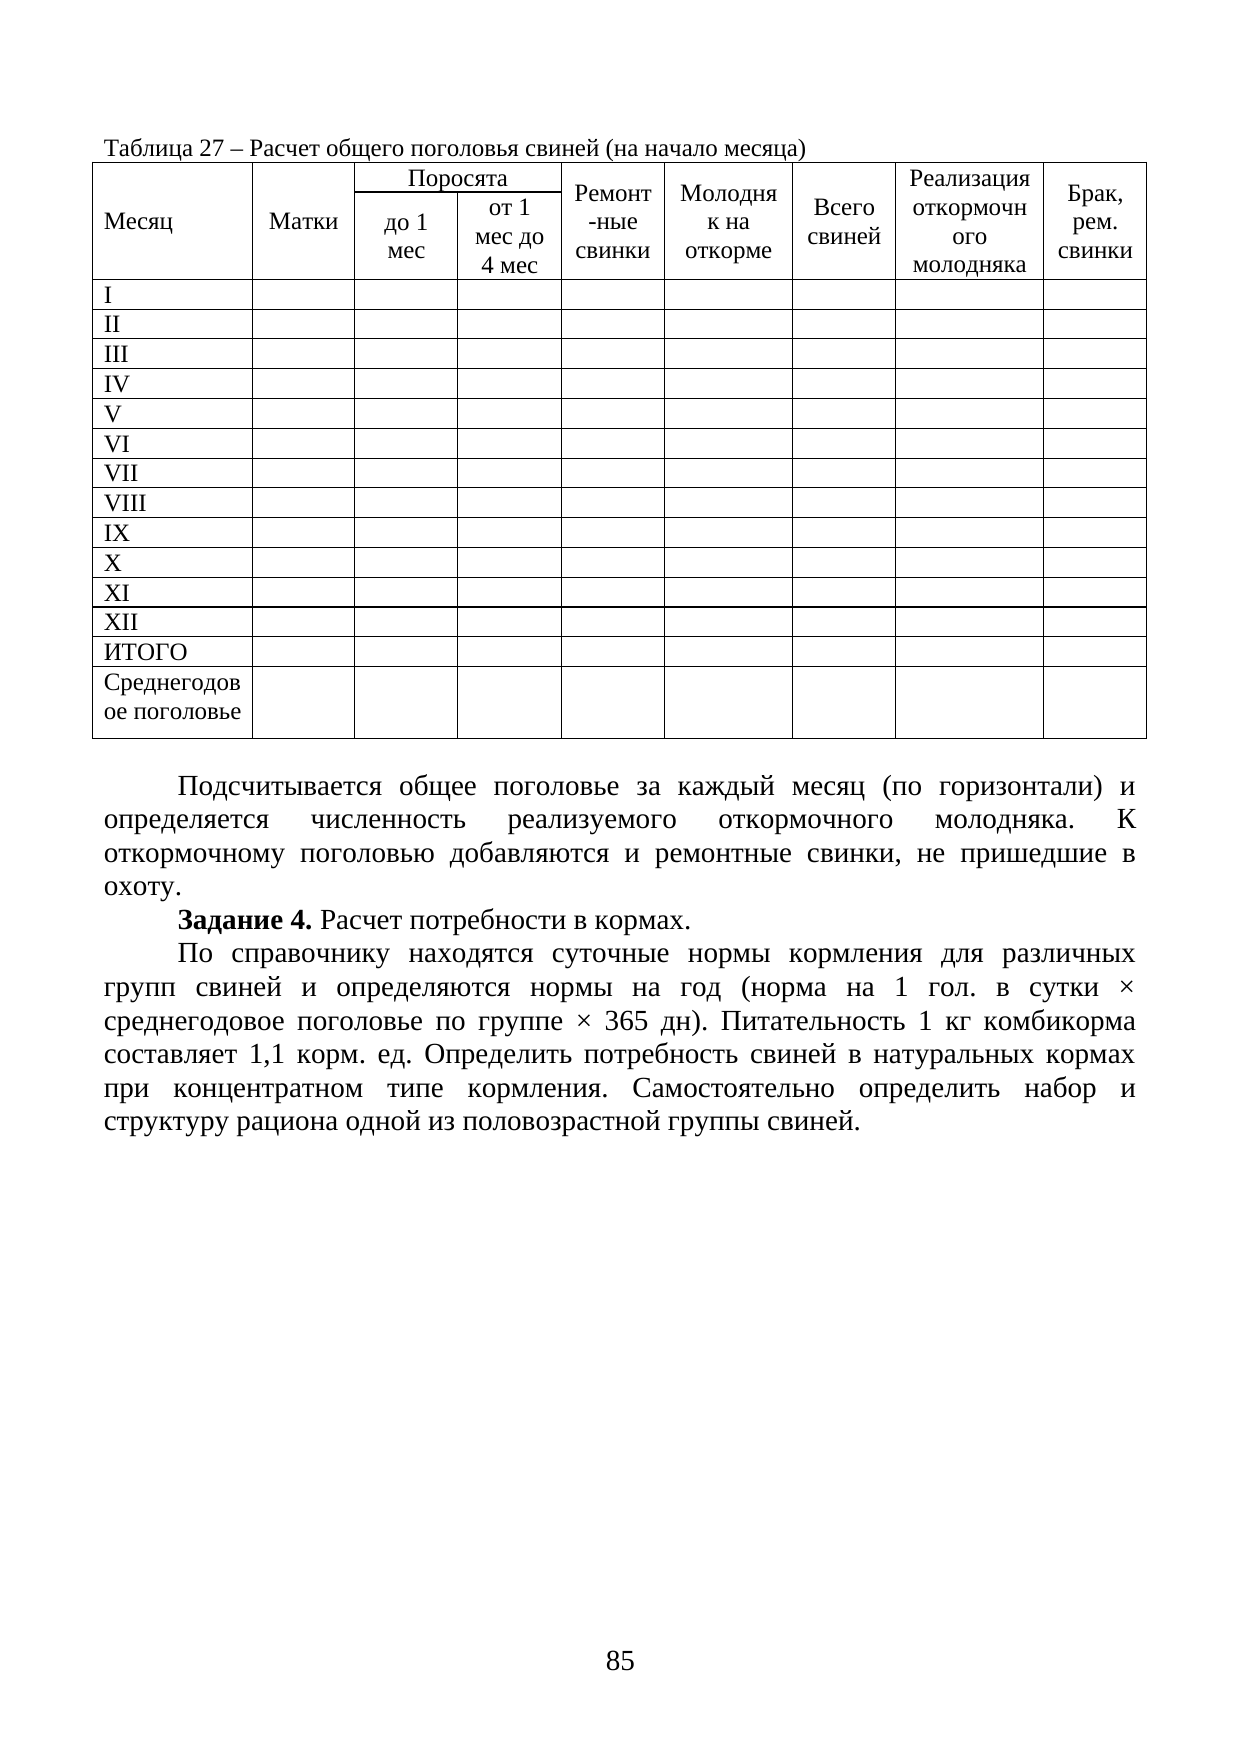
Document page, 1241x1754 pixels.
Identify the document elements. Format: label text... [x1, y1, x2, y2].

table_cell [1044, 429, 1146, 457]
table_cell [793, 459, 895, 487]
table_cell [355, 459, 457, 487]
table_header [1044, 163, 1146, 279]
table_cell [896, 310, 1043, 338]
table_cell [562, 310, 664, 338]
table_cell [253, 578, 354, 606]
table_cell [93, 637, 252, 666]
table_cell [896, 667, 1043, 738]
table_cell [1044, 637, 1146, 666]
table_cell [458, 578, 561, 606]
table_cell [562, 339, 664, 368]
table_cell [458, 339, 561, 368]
text По справочнику находятся суточные нормы кормления для различных групп свиней и определяются нормы на год (норма на 1 гол. в сутки × среднегодовое поголовье по группе × 365 дн). Питательность 1 кг комбикорма составляет 1,1 корм. ед. Определить потребность свиней в натуральных кормах при концентратном типе кормления. Самостоятельно определить набор и структуру рациона одной из половозрастной группы свиней. [103, 936, 1137, 1137]
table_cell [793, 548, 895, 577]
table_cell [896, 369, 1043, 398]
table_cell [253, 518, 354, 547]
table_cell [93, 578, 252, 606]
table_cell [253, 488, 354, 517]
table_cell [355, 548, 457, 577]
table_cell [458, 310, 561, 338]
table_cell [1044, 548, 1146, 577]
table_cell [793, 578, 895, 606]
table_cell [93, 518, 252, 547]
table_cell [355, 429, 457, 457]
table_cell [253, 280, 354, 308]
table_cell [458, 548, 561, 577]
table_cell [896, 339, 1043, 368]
text Задание 4. Расчет потребности в кормах. [103, 902, 1137, 936]
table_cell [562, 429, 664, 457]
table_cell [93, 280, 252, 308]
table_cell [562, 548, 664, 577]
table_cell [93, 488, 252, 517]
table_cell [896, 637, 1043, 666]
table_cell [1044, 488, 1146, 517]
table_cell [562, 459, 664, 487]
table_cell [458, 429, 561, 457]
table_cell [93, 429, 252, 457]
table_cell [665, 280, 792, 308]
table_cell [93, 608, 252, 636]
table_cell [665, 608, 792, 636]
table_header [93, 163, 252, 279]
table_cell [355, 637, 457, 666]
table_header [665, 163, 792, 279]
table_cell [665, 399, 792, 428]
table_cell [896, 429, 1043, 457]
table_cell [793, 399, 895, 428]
text Подсчитывается общее поголовье за каждый месяц (по горизонтали) и определяется численность реализуемого откормочного молодняка. К откормочному поголовью добавляются и ремонтные свинки, не пришедшие в охоту. [103, 768, 1137, 902]
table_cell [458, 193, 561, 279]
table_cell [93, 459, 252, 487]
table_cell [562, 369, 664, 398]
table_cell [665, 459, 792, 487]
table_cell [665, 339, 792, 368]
text Таблица 27 – Расчет общего поголовья свиней (на начало месяца) [103, 133, 1137, 162]
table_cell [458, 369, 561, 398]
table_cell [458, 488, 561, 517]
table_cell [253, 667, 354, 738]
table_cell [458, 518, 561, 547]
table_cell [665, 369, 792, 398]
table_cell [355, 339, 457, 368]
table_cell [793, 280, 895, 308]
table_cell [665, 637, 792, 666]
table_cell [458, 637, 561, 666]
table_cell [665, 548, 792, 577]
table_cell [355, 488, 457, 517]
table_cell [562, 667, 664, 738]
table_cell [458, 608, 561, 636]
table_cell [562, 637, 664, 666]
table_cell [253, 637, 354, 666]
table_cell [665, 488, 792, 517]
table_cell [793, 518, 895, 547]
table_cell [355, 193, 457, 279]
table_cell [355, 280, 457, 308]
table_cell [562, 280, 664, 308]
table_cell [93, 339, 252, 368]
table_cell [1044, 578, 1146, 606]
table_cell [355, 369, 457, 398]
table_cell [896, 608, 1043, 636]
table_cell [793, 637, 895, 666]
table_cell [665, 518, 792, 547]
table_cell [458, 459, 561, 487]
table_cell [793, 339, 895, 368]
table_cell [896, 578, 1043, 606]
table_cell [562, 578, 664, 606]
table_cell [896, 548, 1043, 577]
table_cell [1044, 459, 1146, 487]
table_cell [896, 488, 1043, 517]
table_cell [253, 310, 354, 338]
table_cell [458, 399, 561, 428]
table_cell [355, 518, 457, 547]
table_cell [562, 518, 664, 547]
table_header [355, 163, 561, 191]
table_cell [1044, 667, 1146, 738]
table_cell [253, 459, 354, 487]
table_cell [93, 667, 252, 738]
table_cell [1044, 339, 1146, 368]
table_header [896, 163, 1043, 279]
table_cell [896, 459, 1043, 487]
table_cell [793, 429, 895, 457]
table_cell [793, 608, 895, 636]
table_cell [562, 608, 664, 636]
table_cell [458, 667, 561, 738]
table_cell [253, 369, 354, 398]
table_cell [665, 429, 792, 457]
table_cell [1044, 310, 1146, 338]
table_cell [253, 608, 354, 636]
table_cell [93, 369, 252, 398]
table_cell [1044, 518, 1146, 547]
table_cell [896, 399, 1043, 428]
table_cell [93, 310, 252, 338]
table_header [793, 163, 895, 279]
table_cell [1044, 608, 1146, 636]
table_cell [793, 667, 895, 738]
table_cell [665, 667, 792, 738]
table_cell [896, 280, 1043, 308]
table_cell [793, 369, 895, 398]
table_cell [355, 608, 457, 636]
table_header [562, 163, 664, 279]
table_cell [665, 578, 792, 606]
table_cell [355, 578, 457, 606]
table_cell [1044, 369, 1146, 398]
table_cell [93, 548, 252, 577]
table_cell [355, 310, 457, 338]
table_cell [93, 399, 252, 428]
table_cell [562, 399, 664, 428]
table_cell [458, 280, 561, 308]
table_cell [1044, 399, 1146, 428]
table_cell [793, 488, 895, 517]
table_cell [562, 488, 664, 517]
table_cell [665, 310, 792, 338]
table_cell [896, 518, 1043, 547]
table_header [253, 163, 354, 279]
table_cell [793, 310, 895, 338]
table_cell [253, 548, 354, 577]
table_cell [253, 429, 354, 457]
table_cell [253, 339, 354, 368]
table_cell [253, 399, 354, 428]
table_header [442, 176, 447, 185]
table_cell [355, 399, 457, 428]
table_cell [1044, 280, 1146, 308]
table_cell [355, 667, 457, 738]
